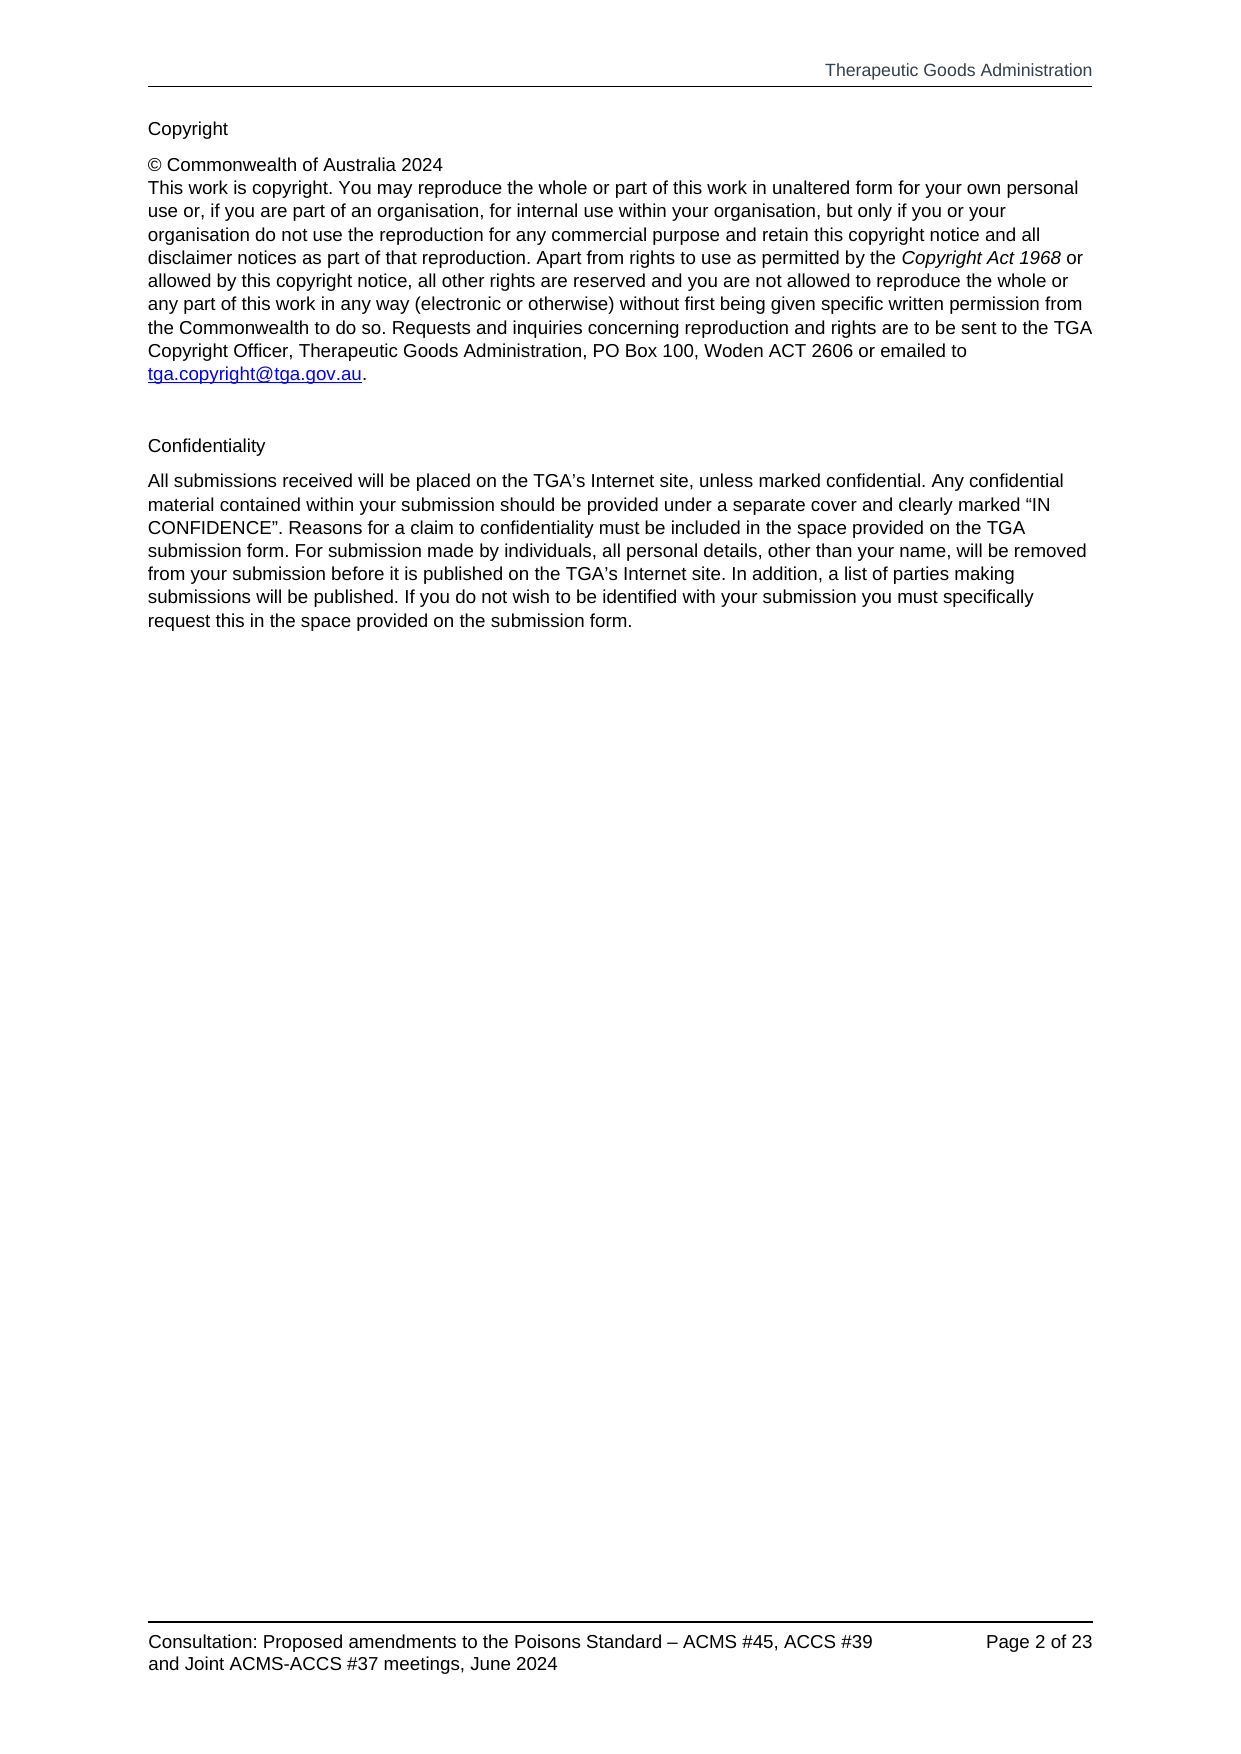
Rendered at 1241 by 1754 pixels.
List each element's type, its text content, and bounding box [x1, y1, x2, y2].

text Confidentiality [148, 434, 1092, 456]
text © Commonwealth of Australia 2024 This work is copyright. You may reproduce the whole or part of this work in unaltered form for your own personal use or, if you are part of an organisation, for internal use within your organisation, but only if you or your organisation do not use the reproduction for any commercial purpose and retain this copyright notice and all disclaimer notices as part of that reproduction. Apart from rights to use as permitted by the Copyright Act 1968 or allowed by this copyright notice, all other rights are reserved and you are not allowed to reproduce the whole or any part of this work in any way (electronic or otherwise) without first being given specific written permission from the Commonwealth to do so. Requests and inquiries concerning reproduction and rights are to be sent to the TGA Copyright Officer, Therapeutic Goods Administration, PO Box 100, Woden ACT 2606 or emailed to tga.copyright@tga.gov.au. [148, 154, 1092, 384]
text All submissions received will be placed on the TGA’s Internet site, unless marked confidential. Any confidential material contained within your submission should be provided under a separate cover and clearly marked “IN CONFIDENCE”. Reasons for a claim to confidentiality must be included in the space provided on the TGA submission form. For submission made by individuals, all personal details, other than your name, will be removed from your submission before it is published on the TGA’s Internet site. In addition, a list of parties making submissions will be published. If you do not wish to be identified with your submission you must specifically request this in the space provided on the submission form. [148, 470, 1092, 631]
text Copyright [148, 118, 1092, 140]
